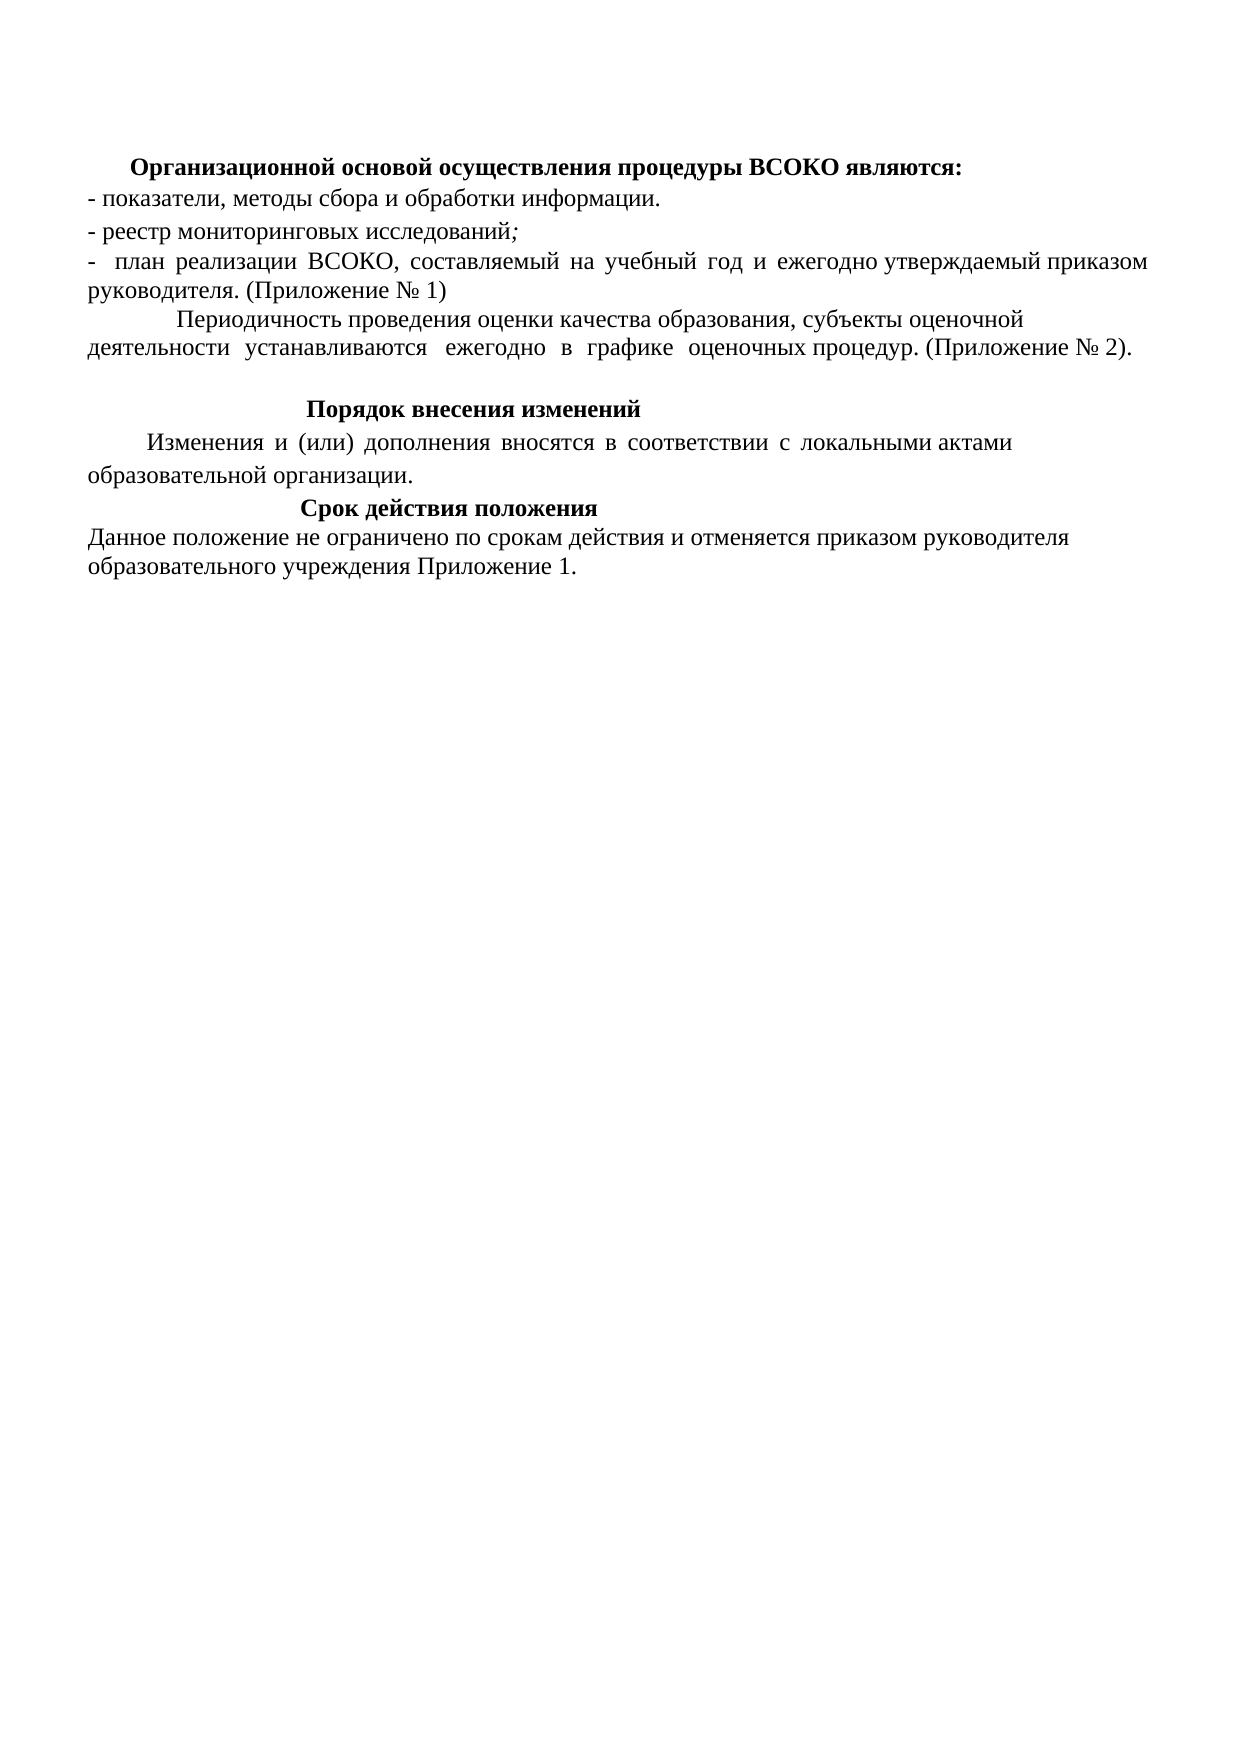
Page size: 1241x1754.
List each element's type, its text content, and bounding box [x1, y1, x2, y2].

text - план реализации ВСОКО, составляемый на учебный год и ежегодно утверждаемый приказом руководителя. (Приложение № 1) [87, 246, 1158, 304]
text - реестр мониторинговых исследований; [87, 213, 1240, 246]
text Периодичность проведения оценки качества образования, субъекты оценочной деятельности устанавливаются ежегодно в графике оценочных процедур. (Приложение № 2). [87, 304, 1158, 361]
text Данное положение не ограничено по срокам действия и отменяется приказом руководителя образовательного учреждения Приложение 1. [88, 522, 1240, 580]
text Изменения и (или) дополнения вносятся в соответствии с локальными актами образовательной организации. [87, 427, 1157, 489]
subtitle Порядок внесения изменений [87, 394, 1240, 423]
subtitle Организационной основой осуществления процедуры ВСОКО являются: [0, 148, 1240, 182]
text - показатели, методы сбора и обработки информации. [87, 182, 1240, 213]
subtitle Срок действия положения [87, 493, 1240, 522]
